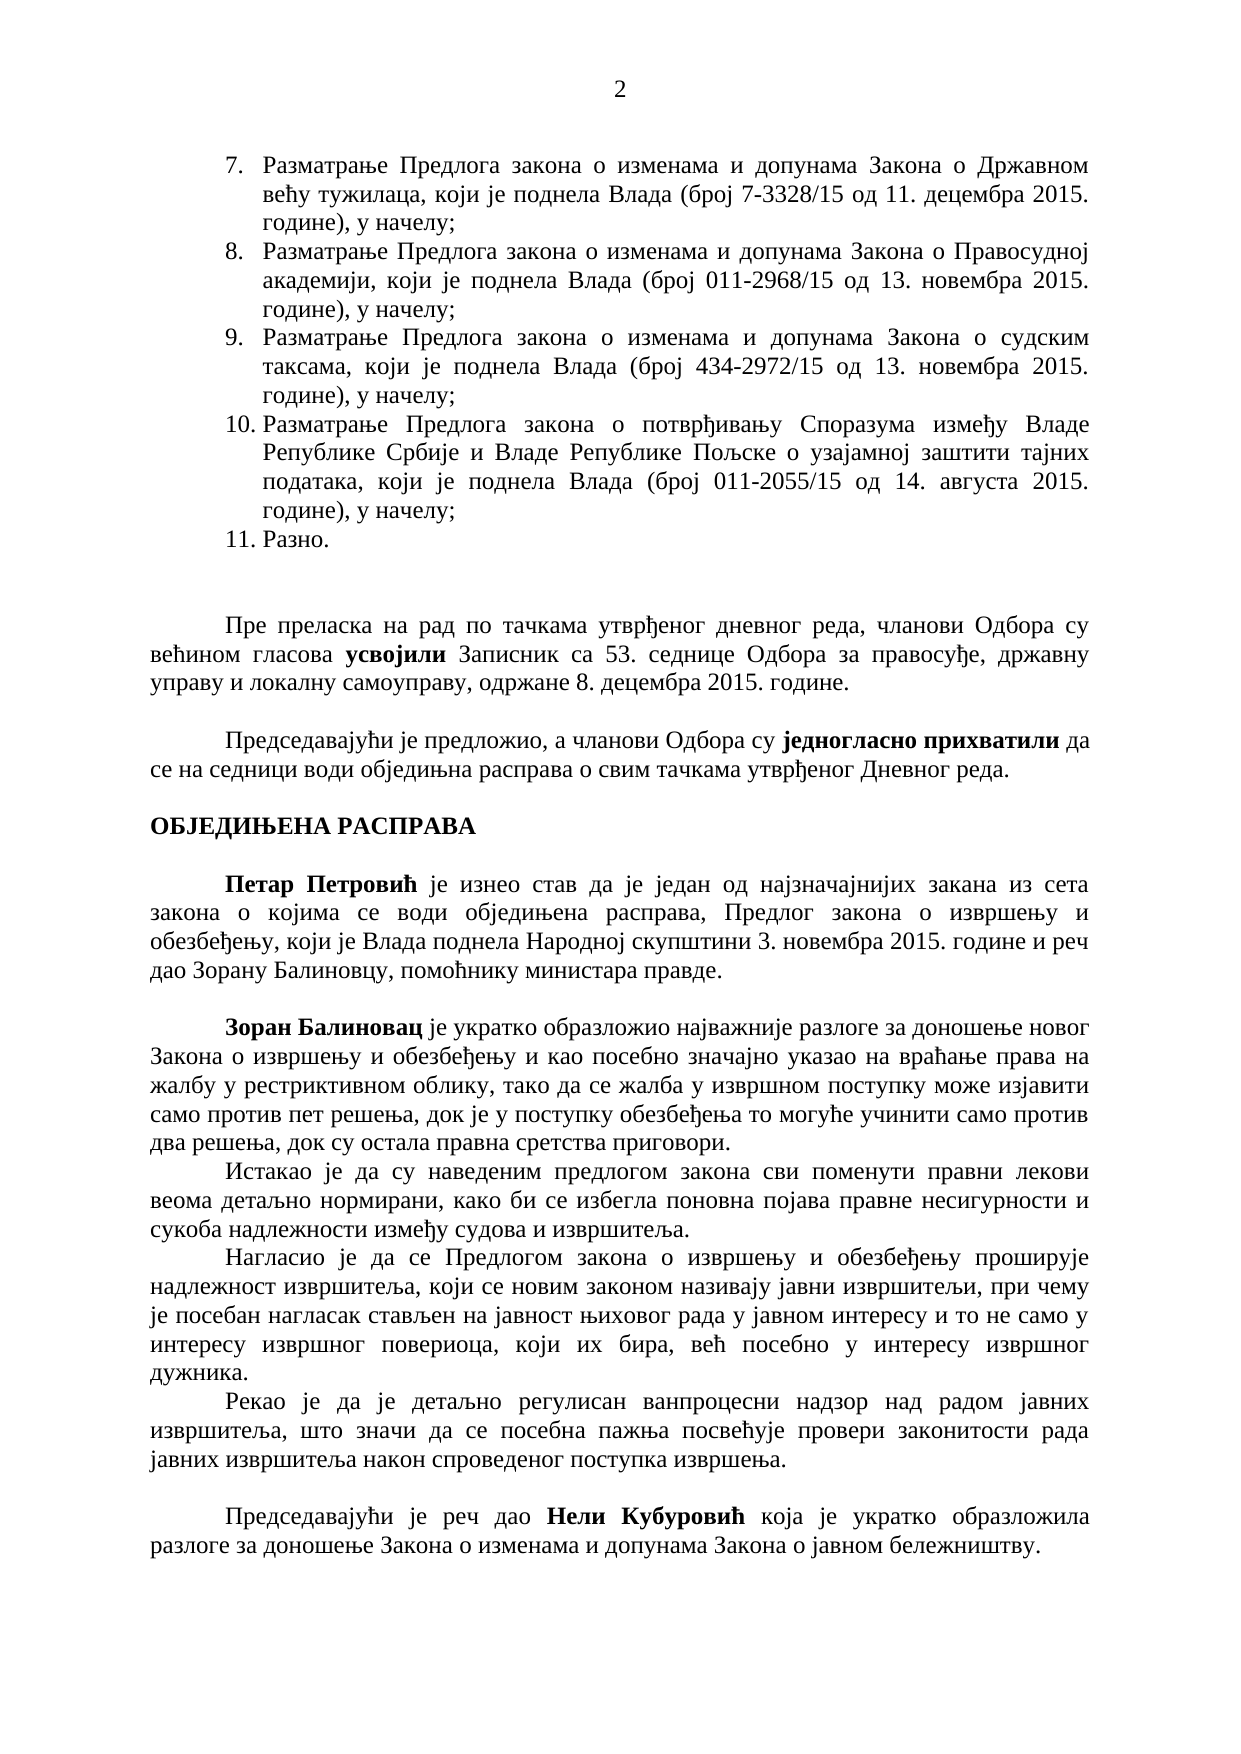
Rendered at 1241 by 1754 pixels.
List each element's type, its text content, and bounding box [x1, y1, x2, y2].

text Зоран Балиновац је укратко образложио најважније разлоге за доношење новог Закона о извршењу и обезбеђењу и као посебно значајно указао на враћање права на жалбу у рестриктивном облику, тако да се жалба у извршном поступку може изјавити само против пет решења, док је у поступку обезбеђења то могуће учинити само против два решења, док су остала правна сретства приговори. [150, 1012, 1090, 1156]
list Разматрање Предлога закона о изменама и допунама Закона о судским таксама, који је поднела Влада (број 434-2972/15 од 13. новембра 2015. године), у начелу; [225, 322, 1090, 409]
text Рекао је да је детаљно регулисан ванпроцесни надзор над радом јавних извршитеља, што значи да се посебна пажња посвећује провери законитости рада јавних извршитеља након спроведеног поступка извршења. [150, 1386, 1090, 1472]
text Председавајући је предложио, а чланови Одбора су једногласно прихватили да се на седници води обједињна расправа о свим тачкама утврђеног Дневног реда. [150, 725, 1090, 782]
text ОБЈЕДИЊЕНА РАСПРАВА [150, 811, 1090, 840]
list Разно. [225, 524, 1090, 552]
list Разматрање Предлога закона о изменама и допунама Закона о Државном већу тужилаца, који је поднела Влада (број 7-3328/15 од 11. децембра 2015. године), у начелу; [225, 150, 1090, 236]
text Нагласио је да се Предлогом закона о извршењу и обезбеђењу проширује надлежност извршитеља, који се новим законом називају јавни извршитељи, при чему је посебан нагласак стављен на јавност њиховог рада у јавном интересу и то не само у интересу извршног повериоца, који их бира, већ посебно у интересу извршног дужника. [150, 1242, 1090, 1386]
text Истакао је да су наведеним предлогом закона сви поменути правни лекови веома детаљно нормирани, како би се избегла поновна појава правне несигурности и сукоба надлежности између судова и извршитеља. [150, 1156, 1090, 1242]
list Разматрање Предлога закона о потврђивању Споразума између Владе Републике Србије и Владе Републике Пољске о узајамној заштити тајних података, који је поднела Влада (број 011-2055/15 од 14. августа 2015. године), у начелу; [225, 409, 1090, 524]
text Пре преласка на рад по тачкама утврђеног дневног реда, чланови Одбора су већином гласова усвојили Записник са 53. седнице Одбора за правосуђе, државну управу и локалну самоуправу, одржане 8. децембра 2015. године. [150, 610, 1090, 696]
text Председавајући је реч дао Нели Кубуровић која је укратко образложила разлоге за доношење Закона о изменама и допунама Закона о јавном бележништву. [150, 1501, 1090, 1559]
list Разматрање Предлога закона о изменама и допунама Закона о Правосудној академији, који је поднела Влада (број 011-2968/15 од 13. новембра 2015. године), у начелу; [225, 236, 1090, 322]
text Петар Петровић је изнео став да је један од најзначајнијих закана из сета закона о којима се води обједињена расправа, Предлог закона о извршењу и обезбеђењу, који је Влада поднела Народној скупштини 3. новембра 2015. године и реч дао Зорану Балиновцу, помоћнику министара правде. [150, 869, 1090, 984]
